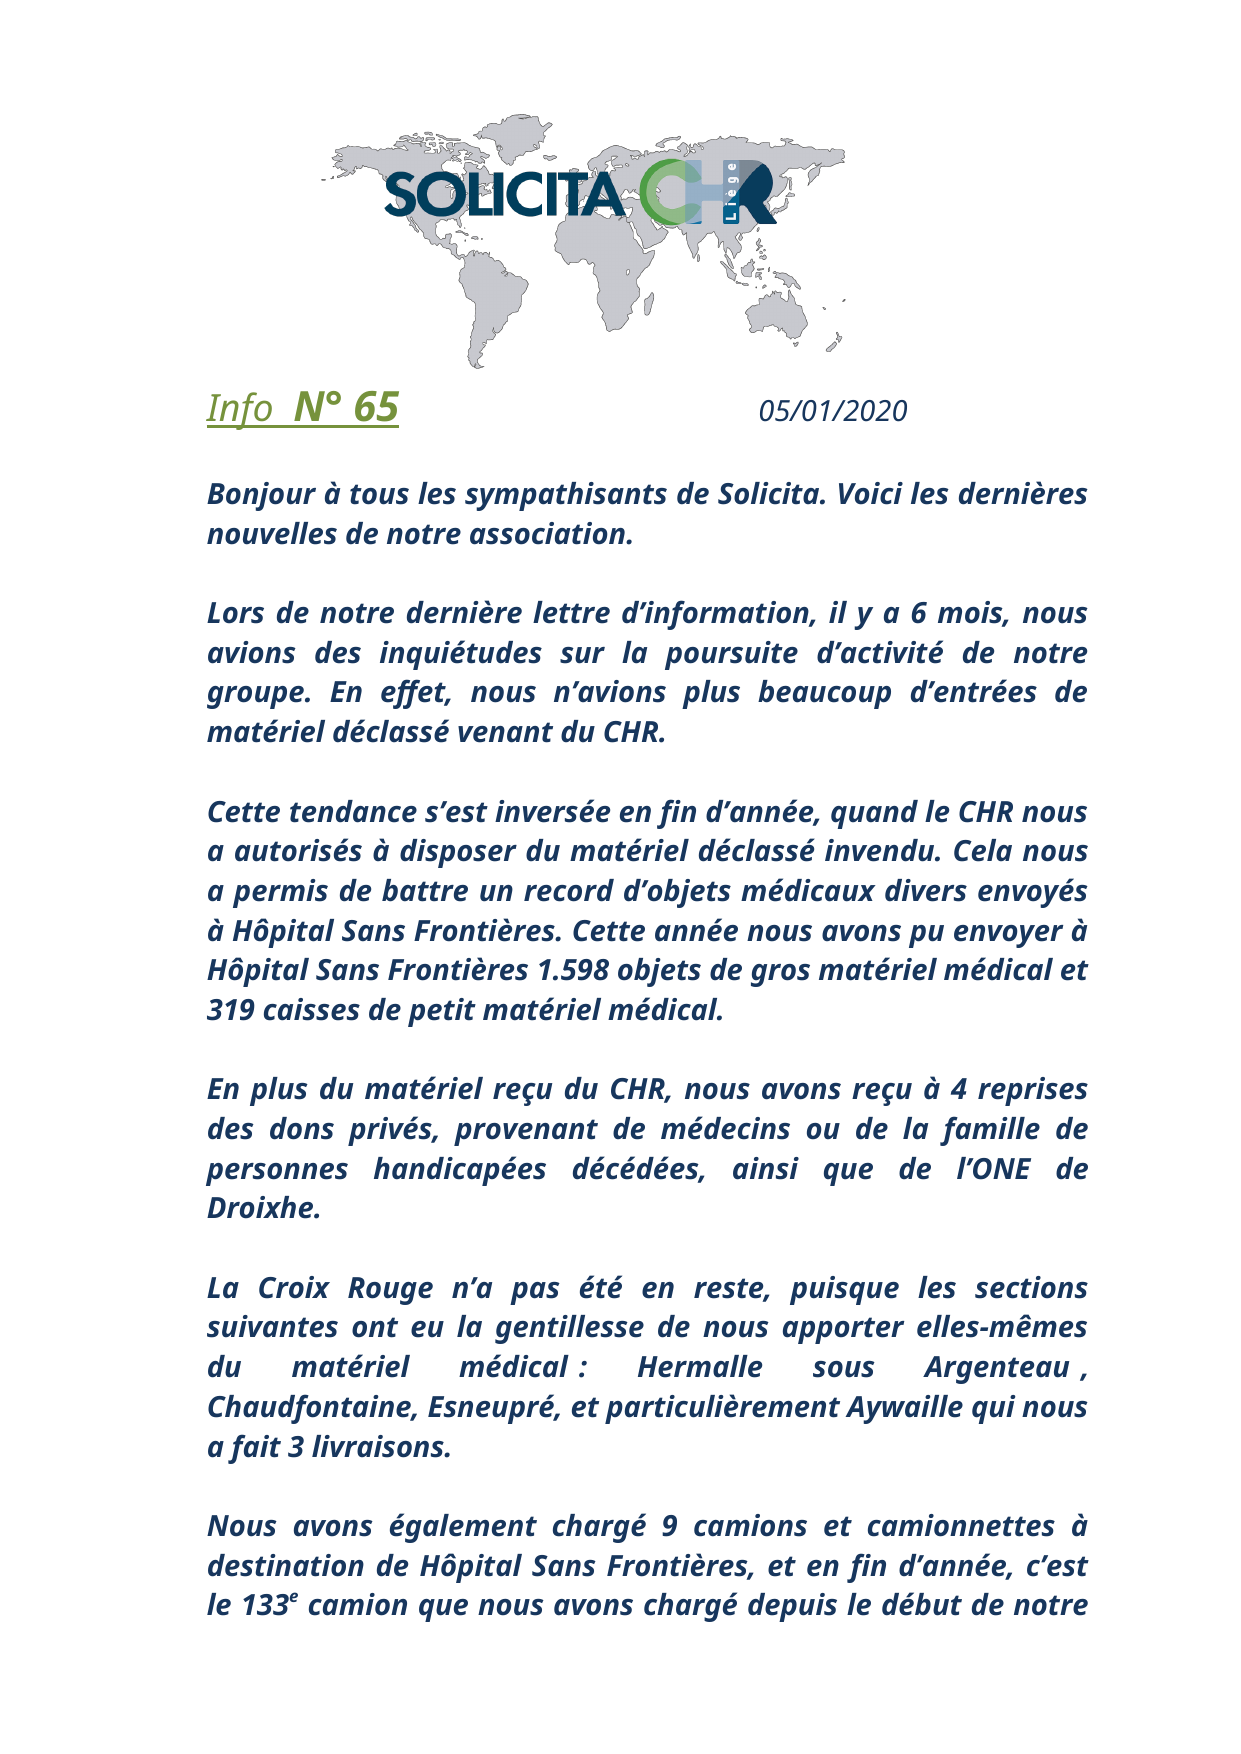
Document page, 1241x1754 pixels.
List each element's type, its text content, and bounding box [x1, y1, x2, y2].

text Bonjour à tous les sympathisants de Solicita. Voici les dernières nouvelles de notre association. [207, 473, 1093, 553]
text Info N° 65 05/01/2020 [207, 377, 1093, 434]
text La Croix Rouge n’a pas été en reste, puisque les sections suivantes ont eu la gentillesse de nous apporter elles-mêmes du matériel médical : Hermalle sous Argenteau , Chaudfontaine, Esneupré, et particulièrement Aywaille qui nous a fait 3 livraisons. [207, 1267, 1093, 1466]
text En plus du matériel reçu du CHR, nous avons reçu à 4 reprises des dons privés, provenant de médecins ou de la famille de personnes handicapées décédées, ainsi que de l’ONE de Droixhe. [207, 1069, 1093, 1227]
text Cette tendance s’est inversée en fin d’année, quand le CHR nous a autorisés à disposer du matériel déclassé invendu. Cela nous a permis de battre un record d’objets médicaux divers envoyés à Hôpital Sans Frontières. Cette année nous avons pu envoyer à Hôpital Sans Frontières 1.598 objets de gros matériel médical et 319 caisses de petit matériel médical. [207, 791, 1093, 1029]
picture [310, 103, 856, 377]
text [207, 1505, 1093, 1624]
text Lors de notre dernière lettre d’information, il y a 6 mois, nous avions des inquiétudes sur la poursuite d’activité de notre groupe. En effet, nous n’avions plus beaucoup d’entrées de matériel déclassé venant du CHR. [207, 592, 1093, 751]
